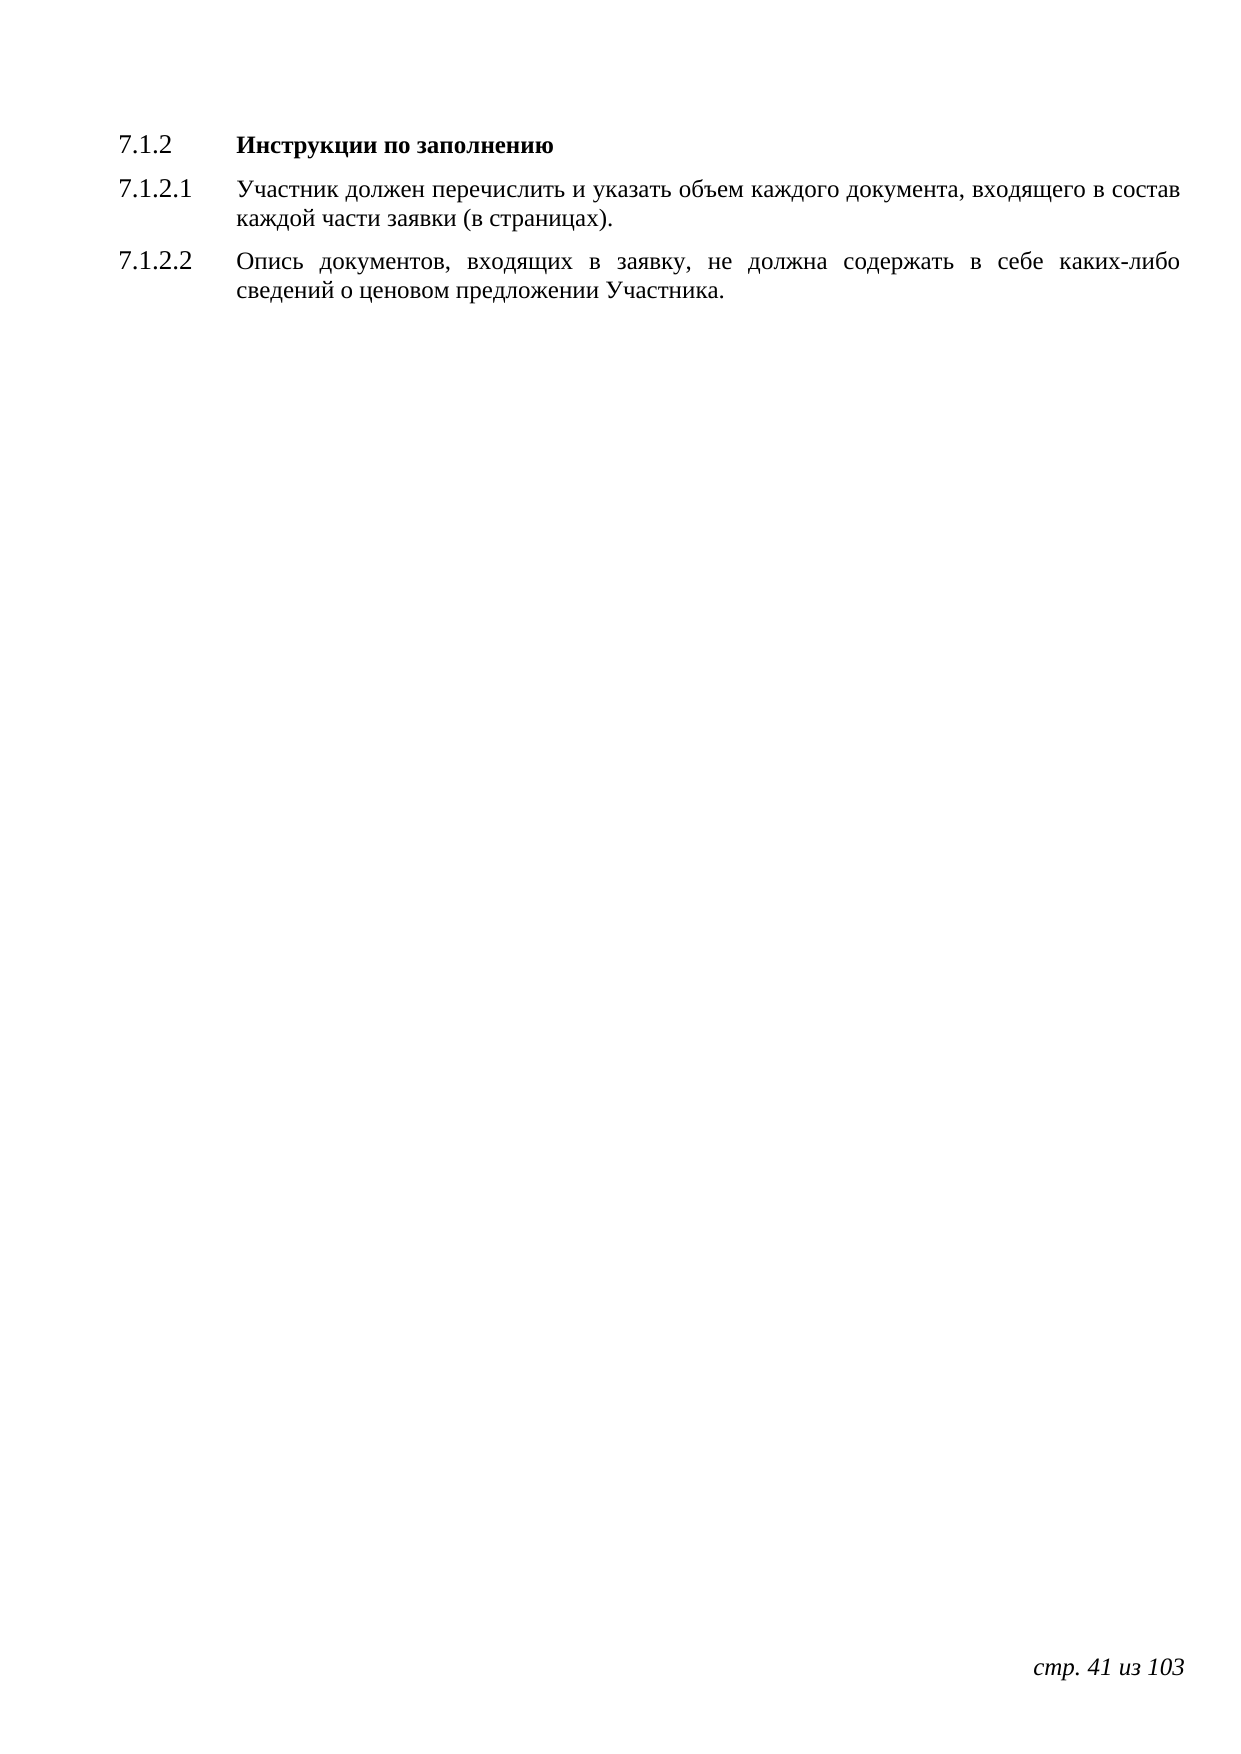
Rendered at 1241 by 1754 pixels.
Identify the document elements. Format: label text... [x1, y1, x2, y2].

list Инструкции по заполнению [118, 128, 1181, 159]
text Участник должен перечислить и указать объем каждого документа, входящего в состав каждой части заявки (в страницах). [118, 172, 1181, 232]
text Опись документов, входящих в заявку, не должна содержать в себе каких-либо сведений о ценовом предложении Участника. [118, 244, 1181, 304]
